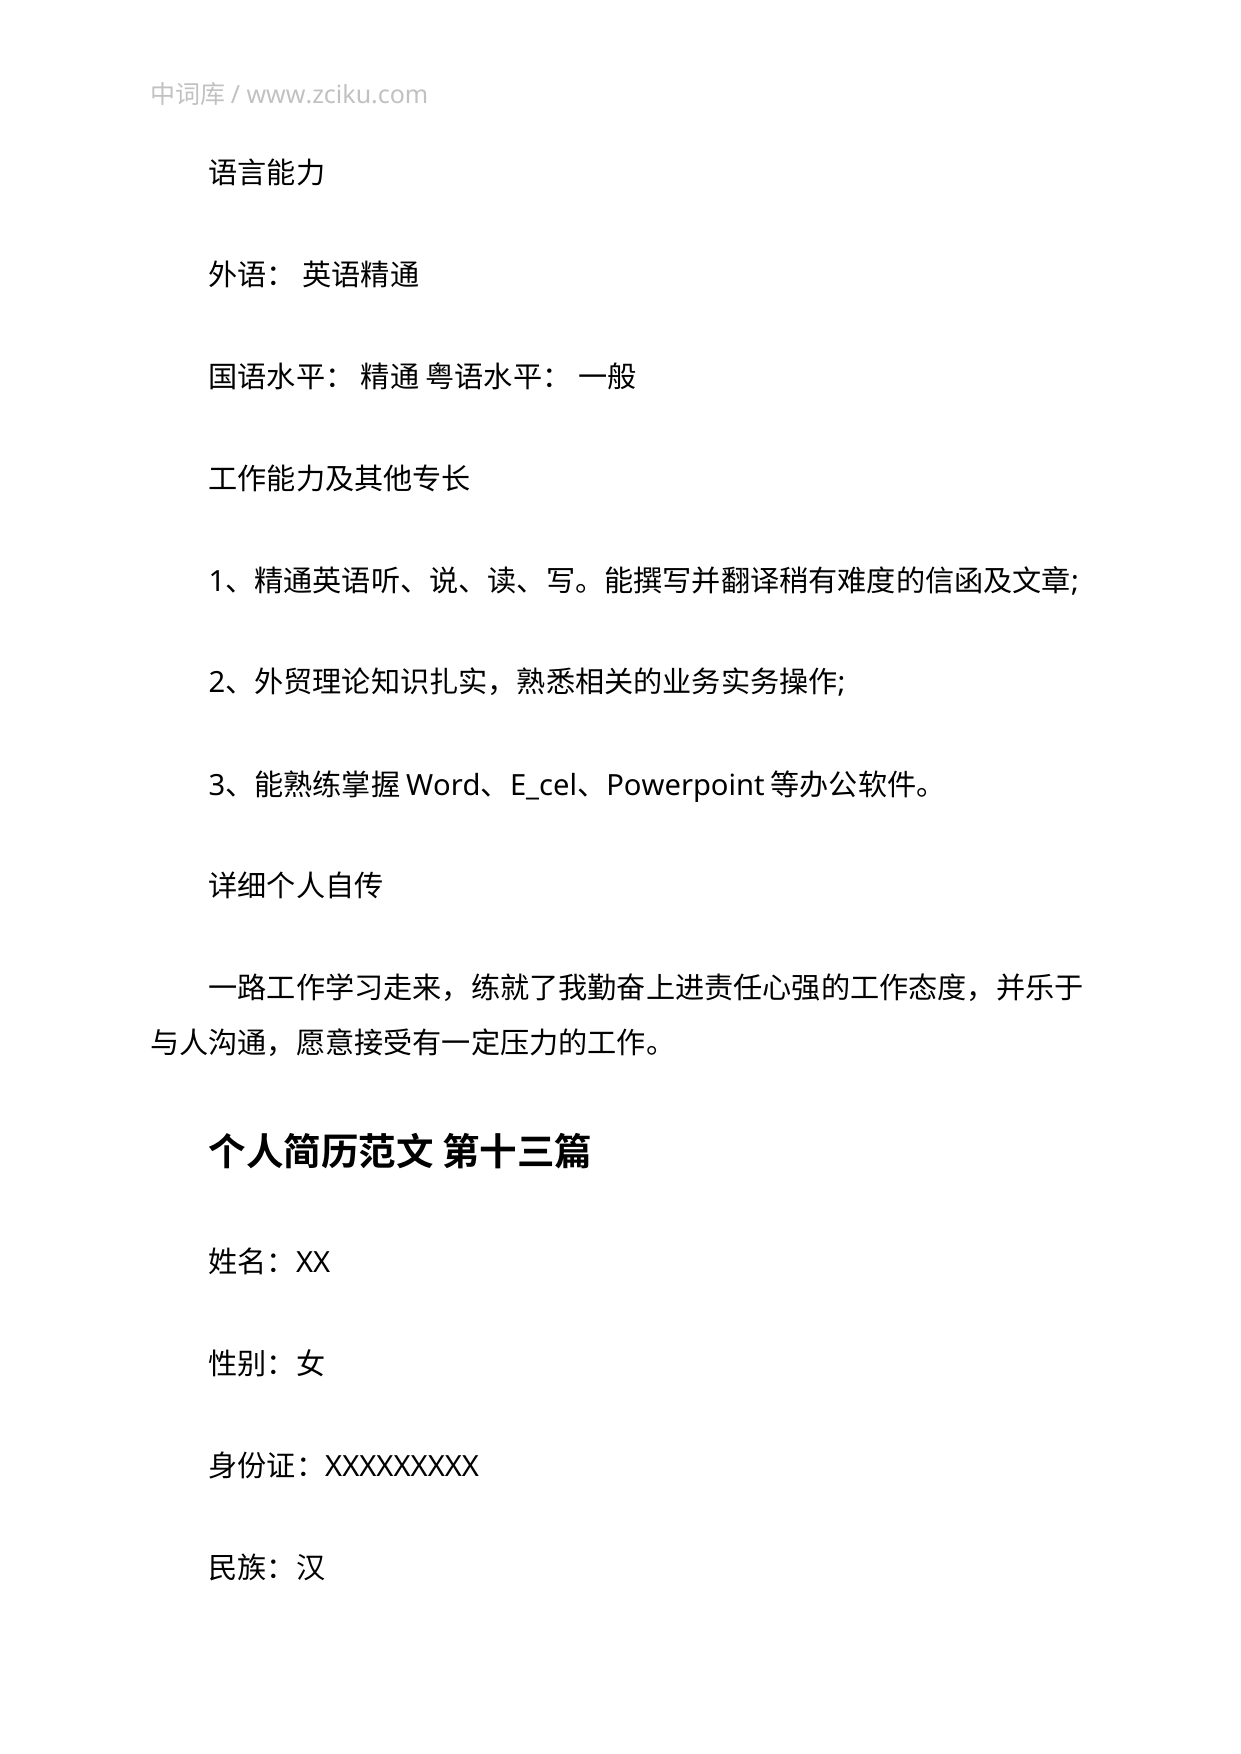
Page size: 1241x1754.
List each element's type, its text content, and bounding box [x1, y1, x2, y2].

text 姓名：XX [150, 1239, 1090, 1281]
text 一路工作学习走来，练就了我勤奋上进责任心强的工作态度，并乐于与人沟通，愿意接受有一定压力的工作。 [150, 965, 1090, 1062]
text 外语： 英语精通 [150, 252, 1090, 294]
text 身份证：XXXXXXXXX [150, 1443, 1090, 1485]
text 国语水平： 精通 粤语水平： 一般 [150, 353, 1090, 396]
text 工作能力及其他专长 [150, 455, 1090, 498]
text 详细个人自传 [150, 863, 1090, 905]
text 3、能熟练掌握Word、E_cel、Powerpoint等办公软件。 [150, 761, 1090, 803]
text 民族：汉 [150, 1544, 1090, 1587]
text 1、精通英语听、说、读、写。能撰写并翻译稍有难度的信函及文章; [150, 557, 1090, 599]
text 2、外贸理论知识扎实，熟悉相关的业务实务操作; [150, 659, 1090, 701]
text 个人简历范文 第十三篇 [150, 1121, 1090, 1176]
text 语言能力 [150, 150, 1090, 192]
text 性别：女 [150, 1341, 1090, 1383]
